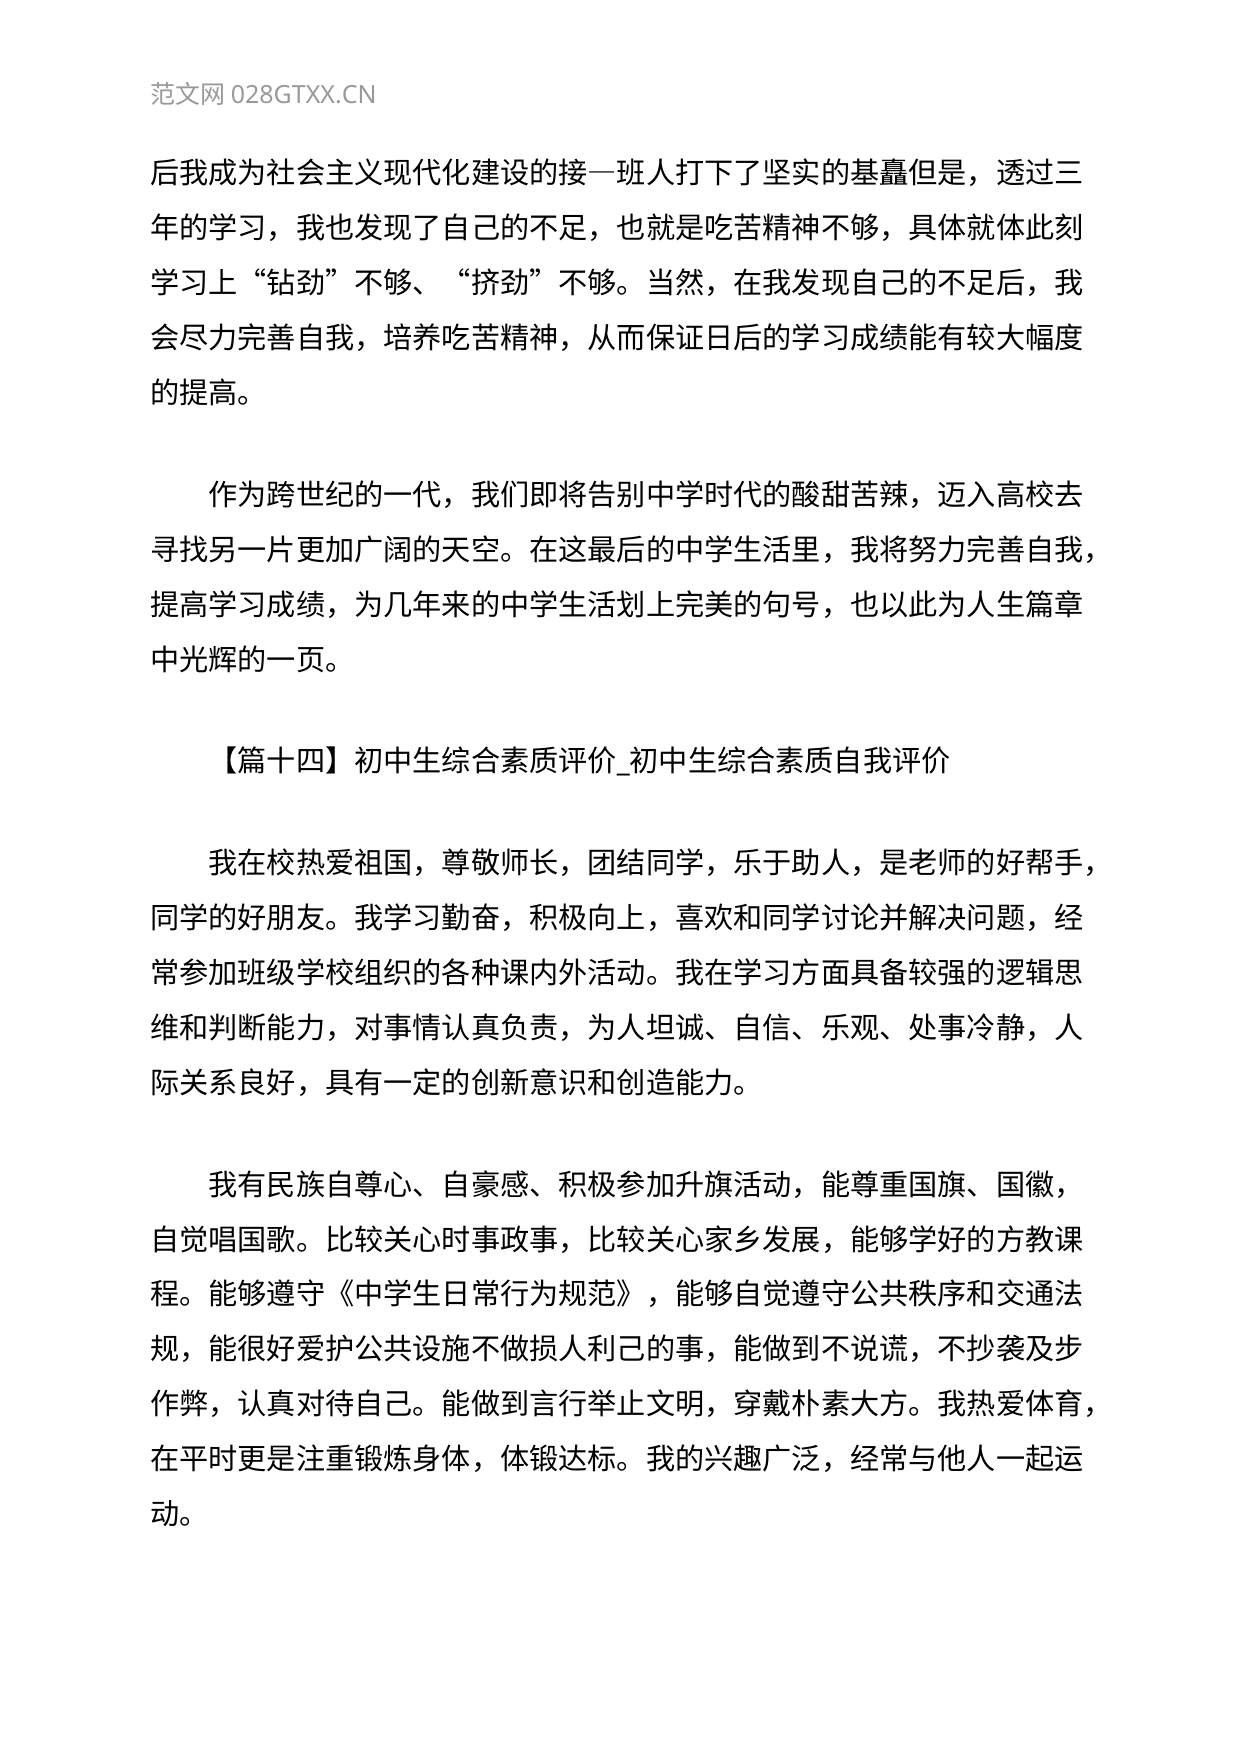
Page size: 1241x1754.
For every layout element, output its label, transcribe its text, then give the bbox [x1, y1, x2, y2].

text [150, 150, 1090, 412]
text 我在校热爱祖国，尊敬师长，团结同学，乐于助人，是老师的好帮手，同学的好朋友。我学习勤奋，积极向上，喜欢和同学讨论并解决问题，经常参加班级学校组织的各种课内外活动。我在学习方面具备较强的逻辑思维和判断能力，对事情认真负责，为人坦诚、自信、乐观、处事冷静，人际关系良好，具有一定的创新意识和创造能力。 [150, 840, 1090, 1102]
text 【篇十四】初中生综合素质评价_初中生综合素质自我评价 [150, 738, 1090, 780]
text 作为跨世纪的一代，我们即将告别中学时代的酸甜苦辣，迈入高校去寻找另一片更加广阔的天空。在这最后的中学生活里，我将努力完善自我，提高学习成绩，为几年来的中学生活划上完美的句号，也以此为人生篇章中光辉的一页。 [150, 471, 1090, 678]
text 我有民族自尊心、自豪感、积极参加升旗活动，能尊重国旗、国徽，自觉唱国歌。比较关心时事政事，比较关心家乡发展，能够学好的方教课程。能够遵守《中学生日常行为规范》，能够自觉遵守公共秩序和交通法规，能很好爱护公共设施不做损人利己的事，能做到不说谎，不抄袭及步作弊，认真对待自己。能做到言行举止文明，穿戴朴素大方。我热爱体育，在平时更是注重锻炼身体，体锻达标。我的兴趣广泛，经常与他人一起运动。 [150, 1161, 1090, 1533]
